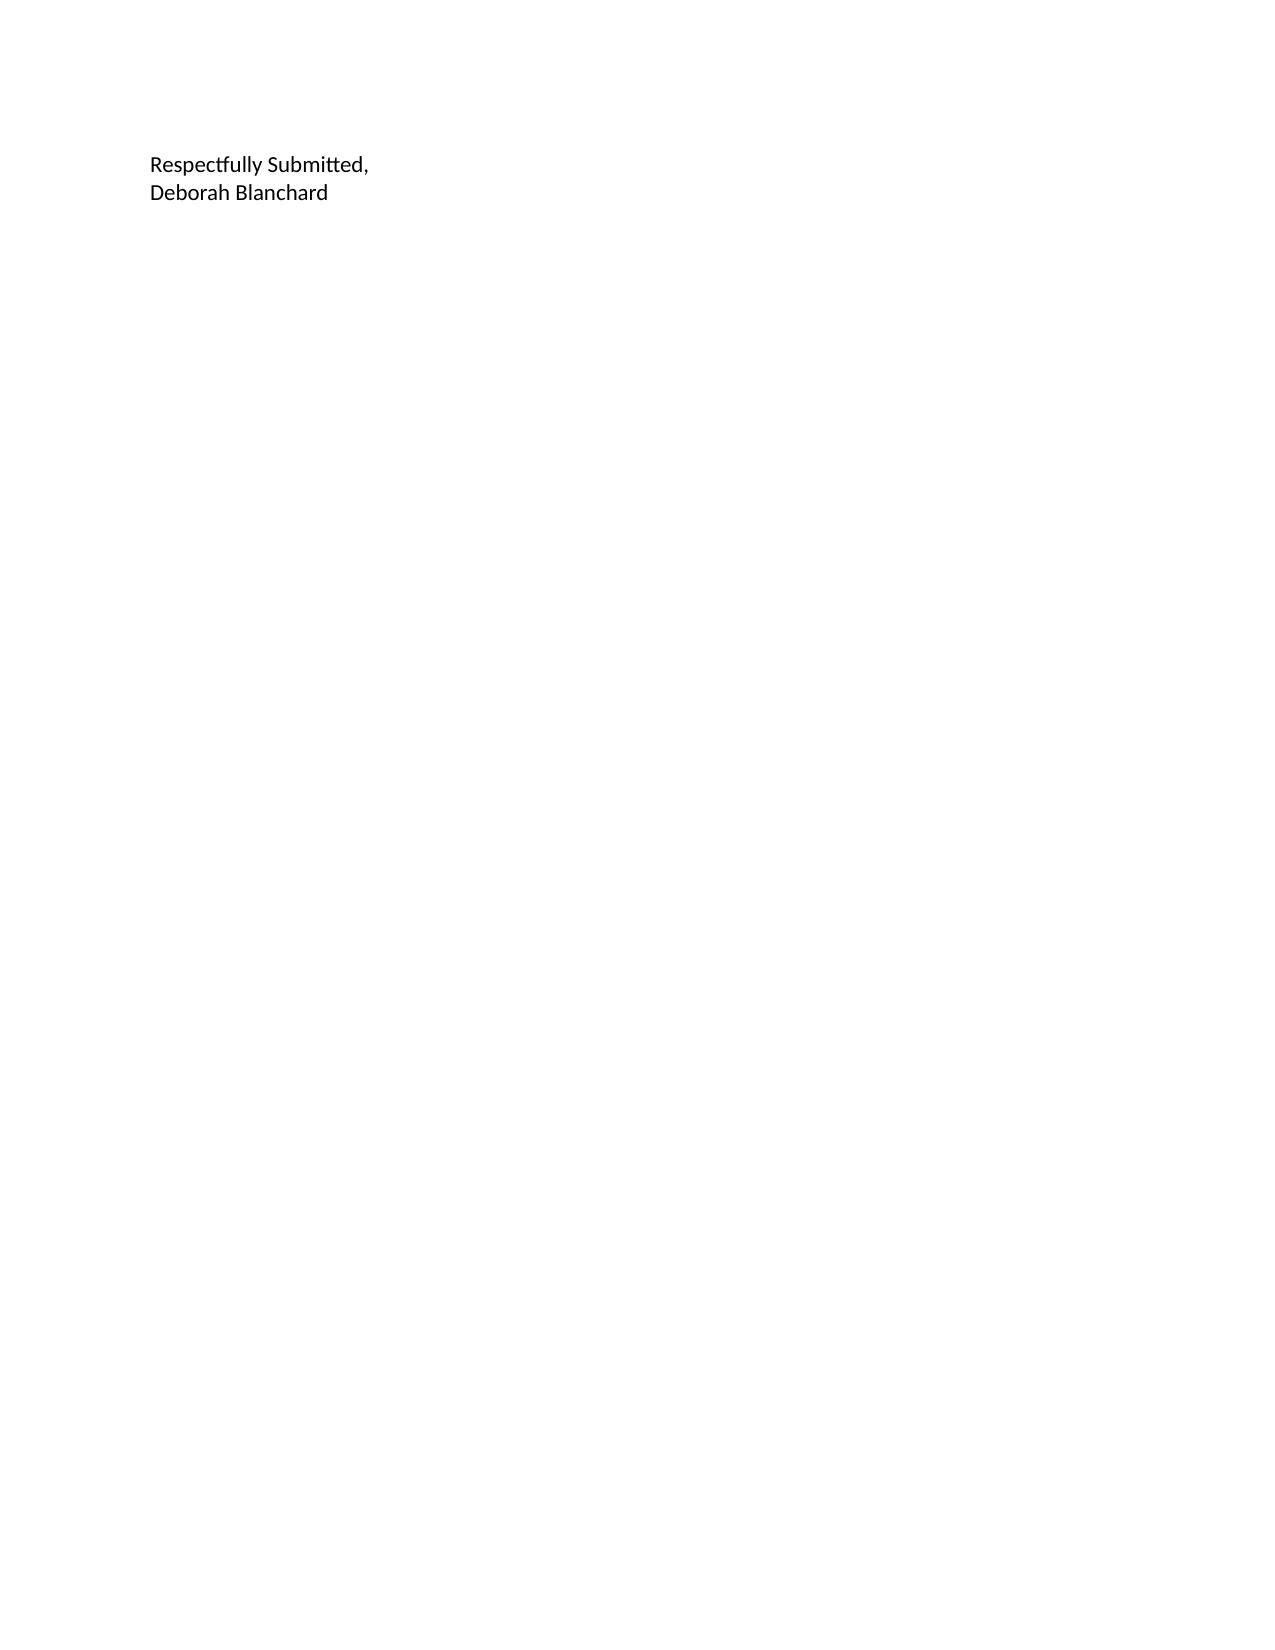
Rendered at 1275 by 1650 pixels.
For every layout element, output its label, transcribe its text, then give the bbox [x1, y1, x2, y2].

text Respectfully Submitted, [150, 150, 1125, 178]
text Deborah Blanchard [150, 178, 1125, 206]
